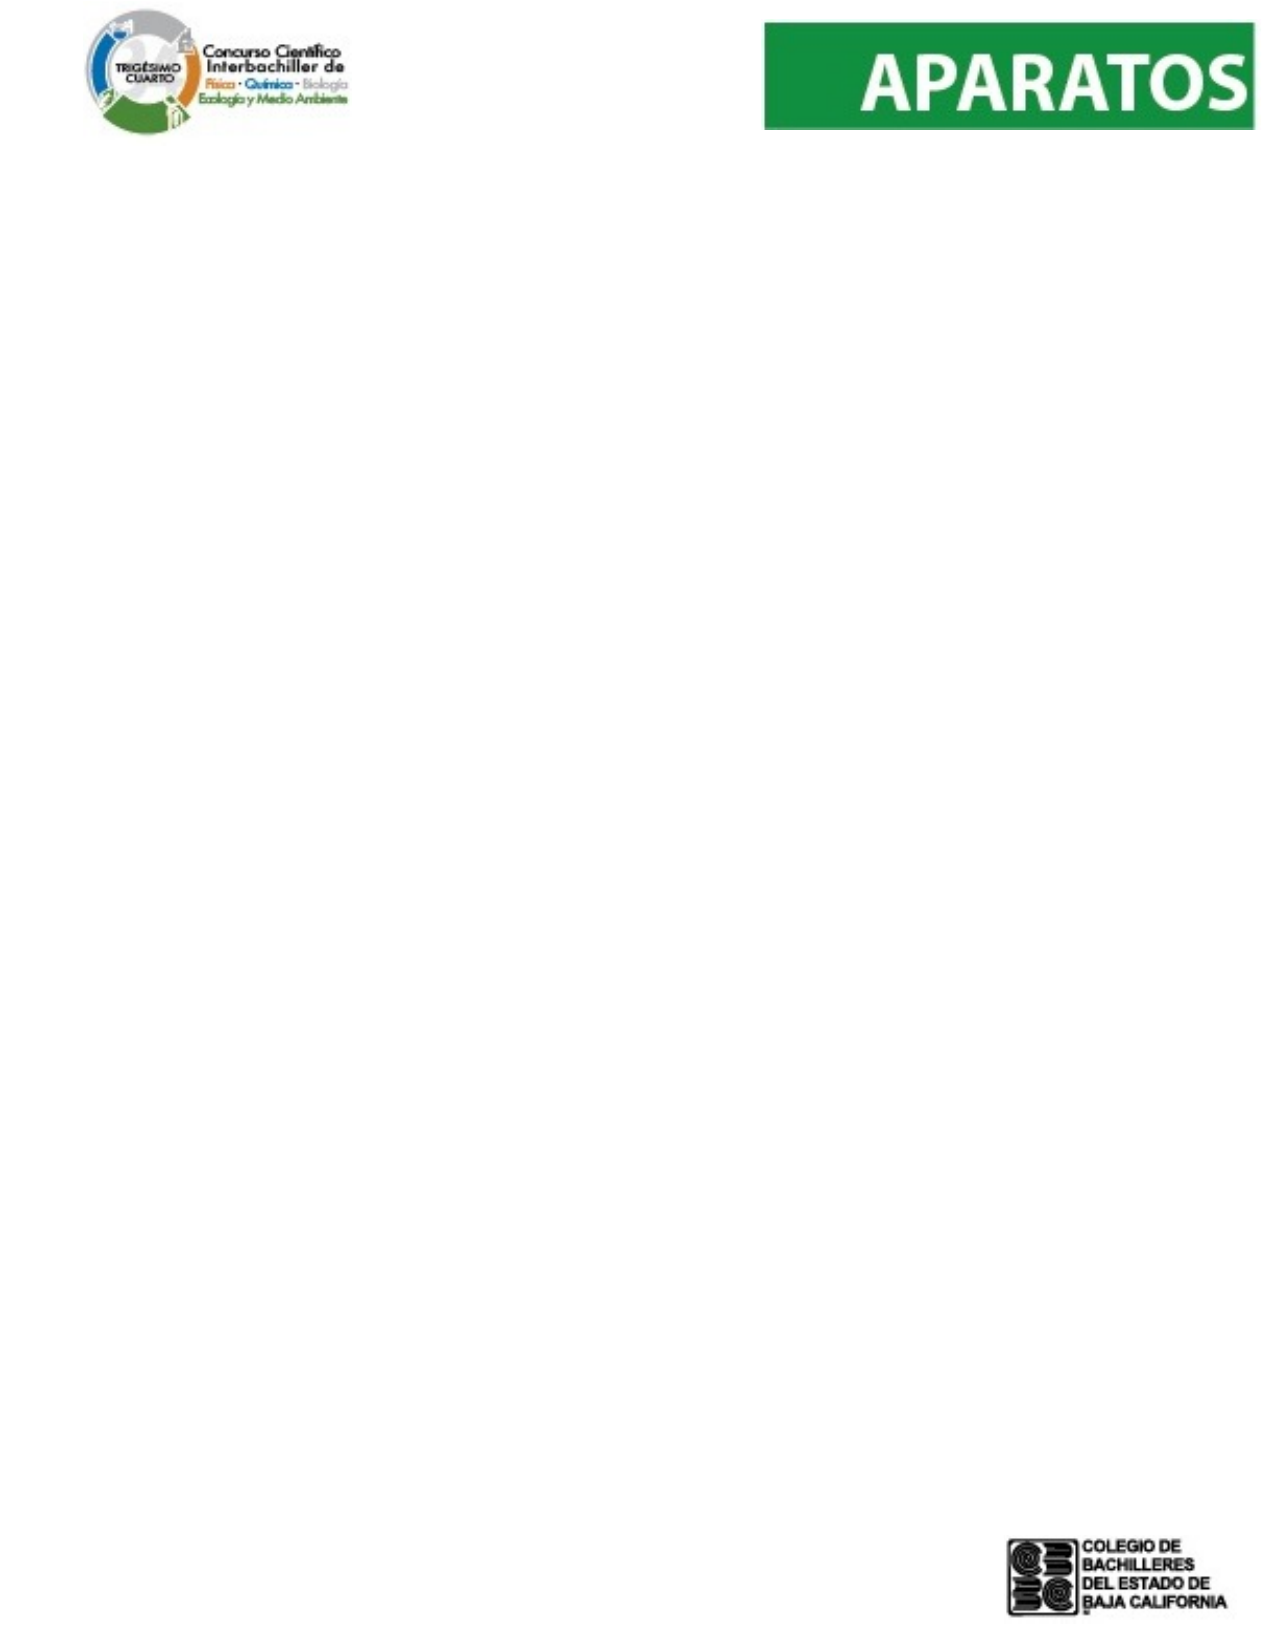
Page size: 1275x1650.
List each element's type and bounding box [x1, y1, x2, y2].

picture [83, 1, 352, 146]
picture [1003, 1535, 1237, 1624]
picture [761, 19, 1262, 130]
